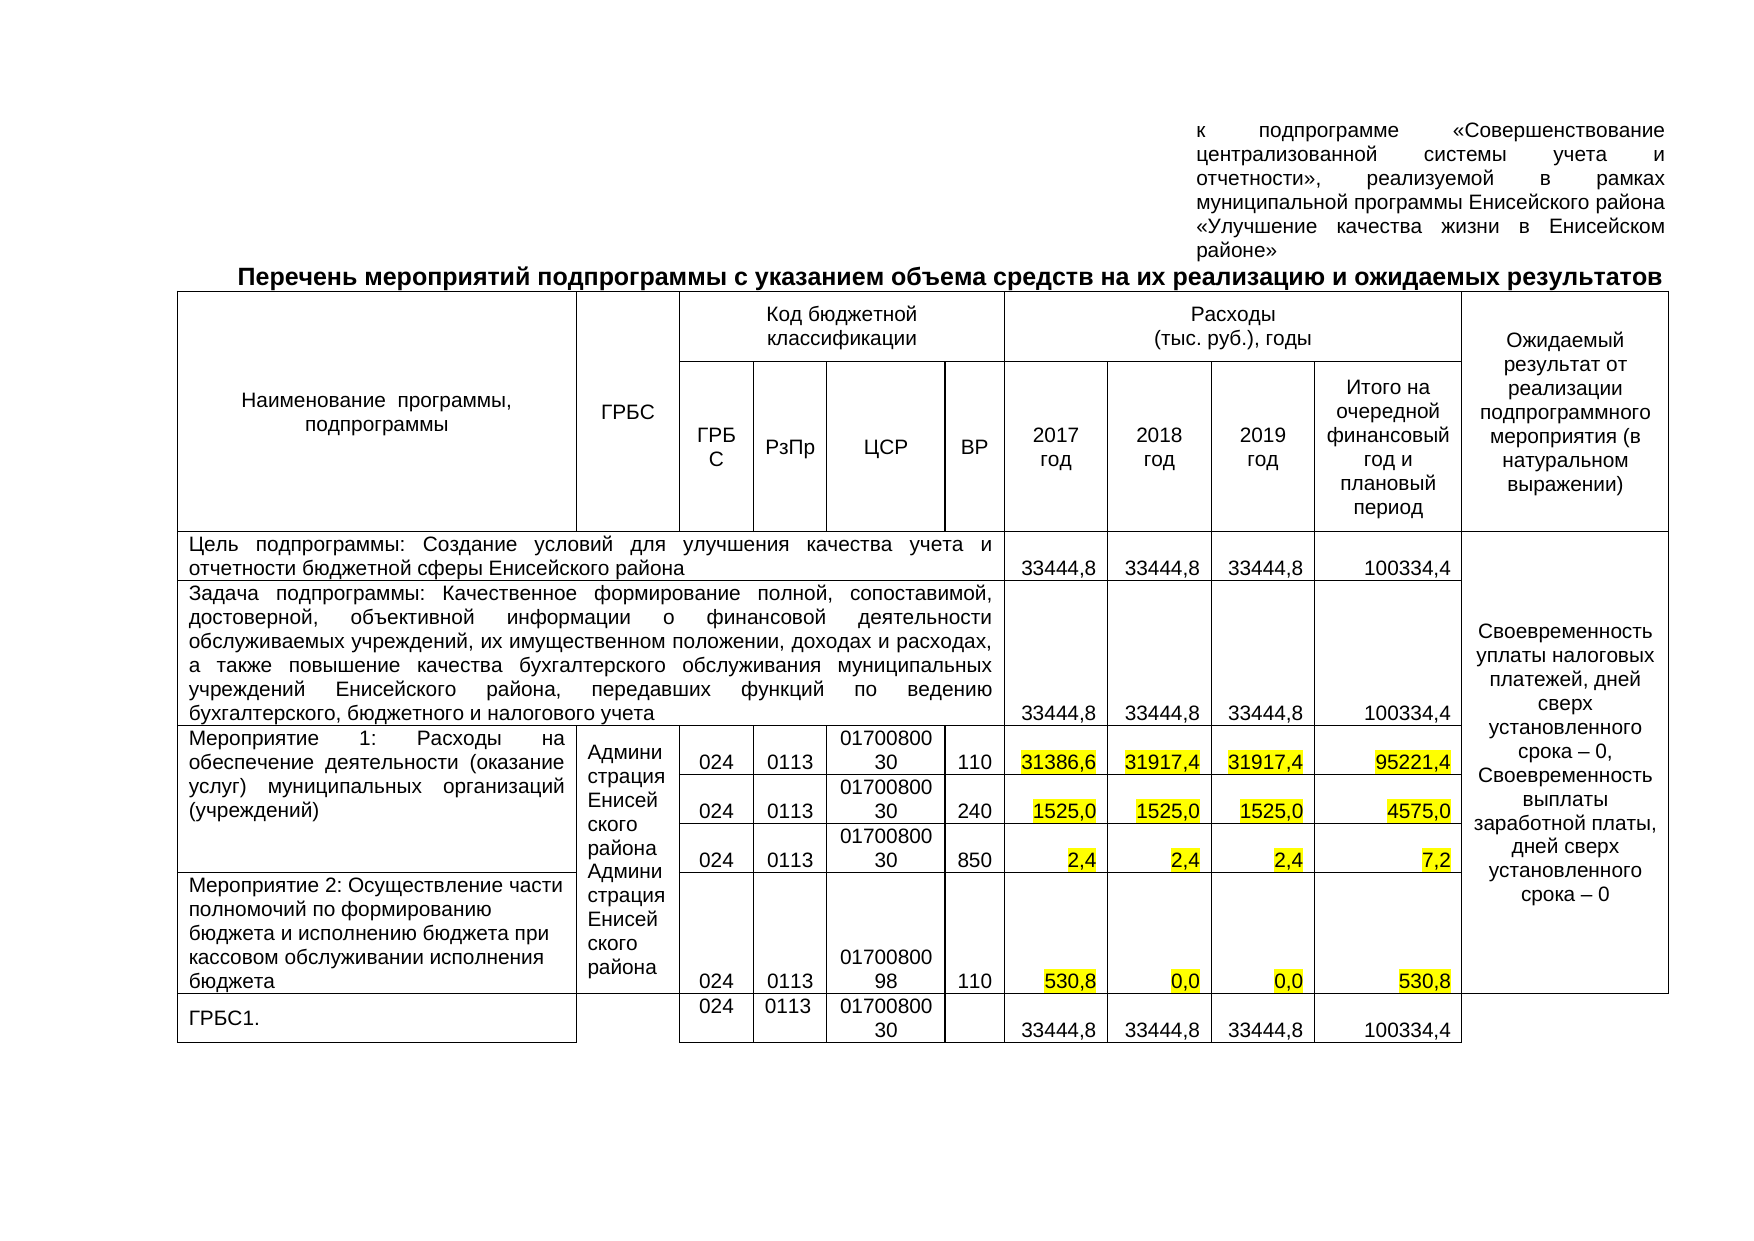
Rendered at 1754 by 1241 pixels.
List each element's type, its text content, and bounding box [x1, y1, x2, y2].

table_cell 33444,8 [1108, 994, 1211, 1042]
table_cell 1525,0 [1108, 775, 1211, 823]
table_cell 110 [946, 873, 1004, 993]
table_cell ВР [946, 362, 1004, 531]
table_cell Итого на очередной финансовый год и плановый период [1315, 362, 1461, 531]
table_cell 7,2 [1315, 824, 1461, 872]
text Перечень мероприятий подпрограммы с указанием объема средств на их реализацию и ожидаемых результатов [177, 262, 1665, 291]
table_cell 0170080098 [827, 873, 944, 993]
table_cell 0170080030 [827, 775, 944, 823]
text к подпрограмме «Совершенствование централизованной системы учета и отчетности», реализуемой в рамках муниципальной программы Енисейского района «Улучшение качества жизни в Енисейском районе» [1196, 118, 1665, 262]
table_header Ожидаемый результат от реализации подпрограммного мероприятия (в натуральном выражении) [1462, 292, 1668, 531]
table_cell Администрация Енисейского района Администрация Енисейского района [577, 726, 679, 993]
table_header ГРБС [577, 292, 679, 531]
table_cell 0,0 [1212, 873, 1314, 993]
table_cell 850 [946, 824, 1004, 872]
table_cell 0,0 [1108, 873, 1211, 993]
table_cell Цель подпрограммы: Создание условий для улучшения качества учета и отчетности бюджетной сферы Енисейского района [178, 532, 1004, 580]
table_cell 240 [946, 775, 1004, 823]
table_cell 33444,8 [1212, 994, 1314, 1042]
table_cell Мероприятие 2: Осуществление части полномочий по формированию бюджета и исполнению бюджета при кассовом обслуживании исполнения бюджета [178, 873, 576, 993]
table_cell 33444,8 [1005, 532, 1107, 580]
table_cell Своевременность уплаты налоговых платежей, дней сверх установленного срока – 0, Своевременность выплаты заработной платы, дней сверх установленного срока – 0 [1462, 532, 1668, 993]
table_cell 1525,0 [1212, 775, 1314, 823]
table_cell 024 [680, 873, 753, 993]
table_cell 33444,8 [1005, 994, 1107, 1042]
table_cell 2,4 [1212, 824, 1314, 872]
table_cell 0113 [754, 775, 826, 823]
table_cell 33444,8 [1108, 532, 1211, 580]
table_cell 31386,6 [1005, 726, 1107, 774]
table_cell 2017 год [1005, 362, 1107, 531]
table_cell 024 [680, 775, 753, 823]
table_cell 2,4 [1108, 824, 1211, 872]
table_cell 0170080030 [827, 726, 944, 774]
table_cell Мероприятие 1: Расходы на обеспечение деятельности (оказание услуг) муниципальных организаций (учреждений) [178, 726, 576, 872]
table_cell Задача подпрограммы: Качественное формирование полной, сопоставимой, достоверной, объективной информации о финансовой деятельности обслуживаемых учреждений, их имущественном положении, доходах и расходах, а также повышение качества бухгалтерского обслуживания муниципальных учреждений Енисейского района, передавших функций по ведению бухгалтерского, бюджетного и налогового учета [178, 581, 1004, 725]
table_cell 1525,0 [1005, 775, 1107, 823]
table_cell 100334,4 [1315, 532, 1461, 580]
table_cell 024 [680, 824, 753, 872]
table_cell 0113 [754, 824, 826, 872]
table_cell 31917,4 [1108, 726, 1211, 774]
table_cell 0170080030 [827, 994, 944, 1042]
table_cell [946, 994, 1004, 1042]
table_cell 31917,4 [1212, 726, 1314, 774]
table_cell 33444,8 [1108, 581, 1211, 725]
table_cell 2,4 [1005, 824, 1107, 872]
table_header Код бюджетной классификации [680, 292, 1004, 361]
table_cell ЦСР [827, 362, 944, 531]
table_cell ГРБС1. [178, 994, 576, 1042]
table_cell 33444,8 [1005, 581, 1107, 725]
table_cell 0113 [754, 726, 826, 774]
table_cell 2019 год [1212, 362, 1314, 531]
table_cell 024 [680, 994, 753, 1042]
table_cell 100334,4 [1315, 994, 1461, 1042]
table_cell 0170080030 [827, 824, 944, 872]
table_cell 33444,8 [1212, 581, 1314, 725]
table_cell 0113 [754, 873, 826, 993]
table_cell 024 [680, 726, 753, 774]
table_cell 530,8 [1315, 873, 1461, 993]
table_cell 110 [946, 726, 1004, 774]
table_cell 100334,4 [1315, 581, 1461, 725]
table_cell 530,8 [1005, 873, 1107, 993]
table_cell 95221,4 [1315, 726, 1461, 774]
table_cell 33444,8 [1212, 532, 1314, 580]
table_header Наименование программы, подпрограммы [178, 292, 576, 531]
table_cell 2018 год [1108, 362, 1211, 531]
table_cell ГРБС [680, 362, 753, 531]
table_cell 4575,0 [1315, 775, 1461, 823]
table_cell 0113 [754, 994, 826, 1042]
table_cell РзПр [754, 362, 826, 531]
table_header Расходы (тыс. руб.), годы [1005, 292, 1461, 361]
